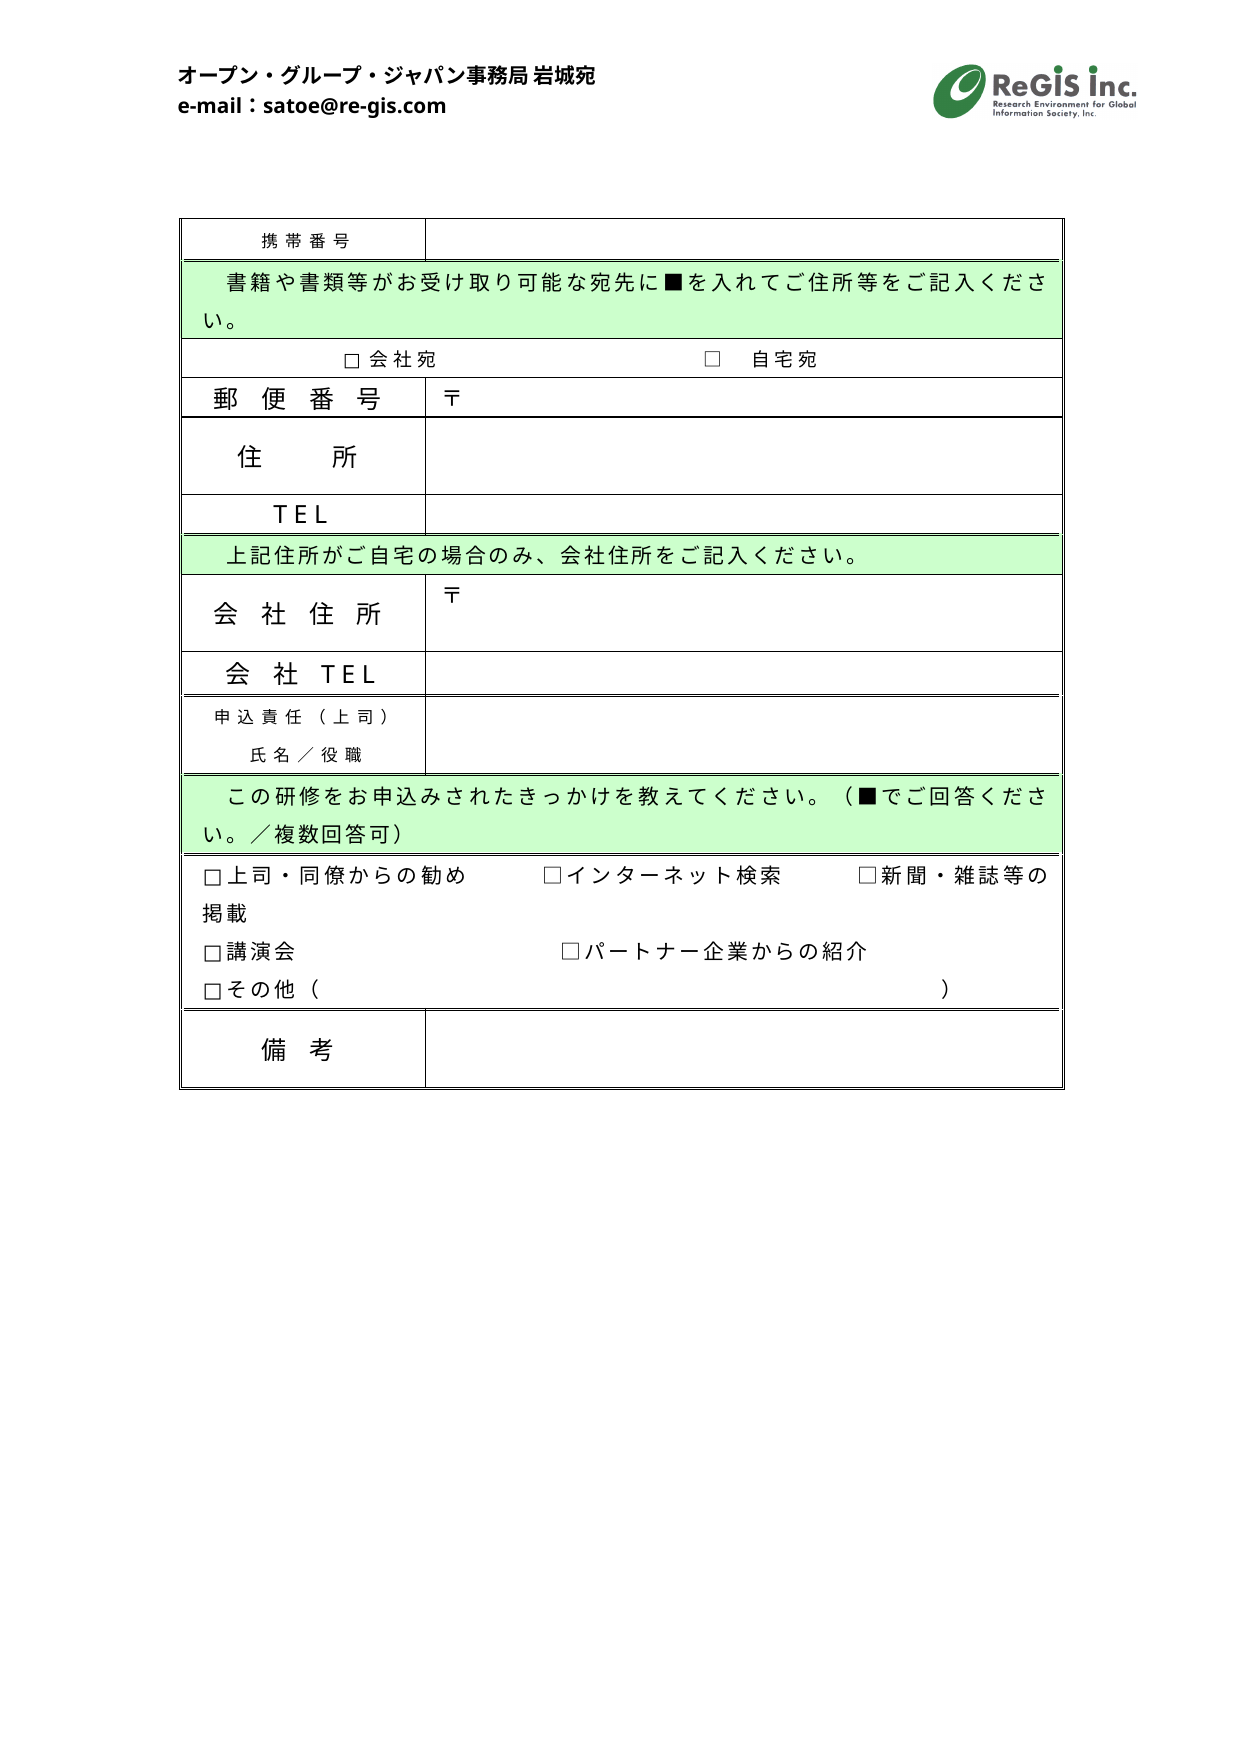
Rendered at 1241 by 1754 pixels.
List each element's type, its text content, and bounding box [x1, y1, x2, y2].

table_cell 備考 [182, 1008, 425, 1087]
table_cell 会社T E L [182, 652, 425, 694]
table_cell □上司・同僚からの勧め □インターネット検索 □新聞・雑誌等の掲載 □講演会 □パートナー企業からの紹介 □その他（ ） [182, 853, 1062, 1008]
table_cell [426, 418, 1062, 493]
table_cell [426, 652, 1062, 694]
table_cell T E L [182, 495, 425, 532]
table_cell 〒 [426, 378, 1062, 416]
table_cell 郵便番号 [182, 378, 425, 416]
table_cell (ｺｰｽ中連絡可能な連絡先) 携帯番号 [182, 219, 425, 259]
table_cell [426, 495, 1062, 532]
table_cell 書籍や書類等がお受け取り可能な宛先に■を入れてご住所等をご記入ください。 [180, 259, 1063, 338]
table_cell 申込責任（上司） 氏名／役職 [180, 694, 425, 773]
table_cell □ 会社宛 □ 自宅宛 [182, 339, 1062, 377]
table_cell 住 所 [182, 418, 425, 493]
table_cell [426, 694, 1063, 773]
table_cell 上記住所がご自宅の場合のみ、会社住所をご記入ください。 [182, 533, 1062, 574]
table_cell [426, 1008, 1062, 1087]
table_cell この研修をお申込みされたきっかけを教えてください。（■でご回答ください。／複数回答可） [180, 773, 1063, 852]
table_cell 会社住所 [182, 575, 425, 651]
table_cell 〒 [426, 575, 1062, 651]
table_cell [426, 219, 1062, 259]
